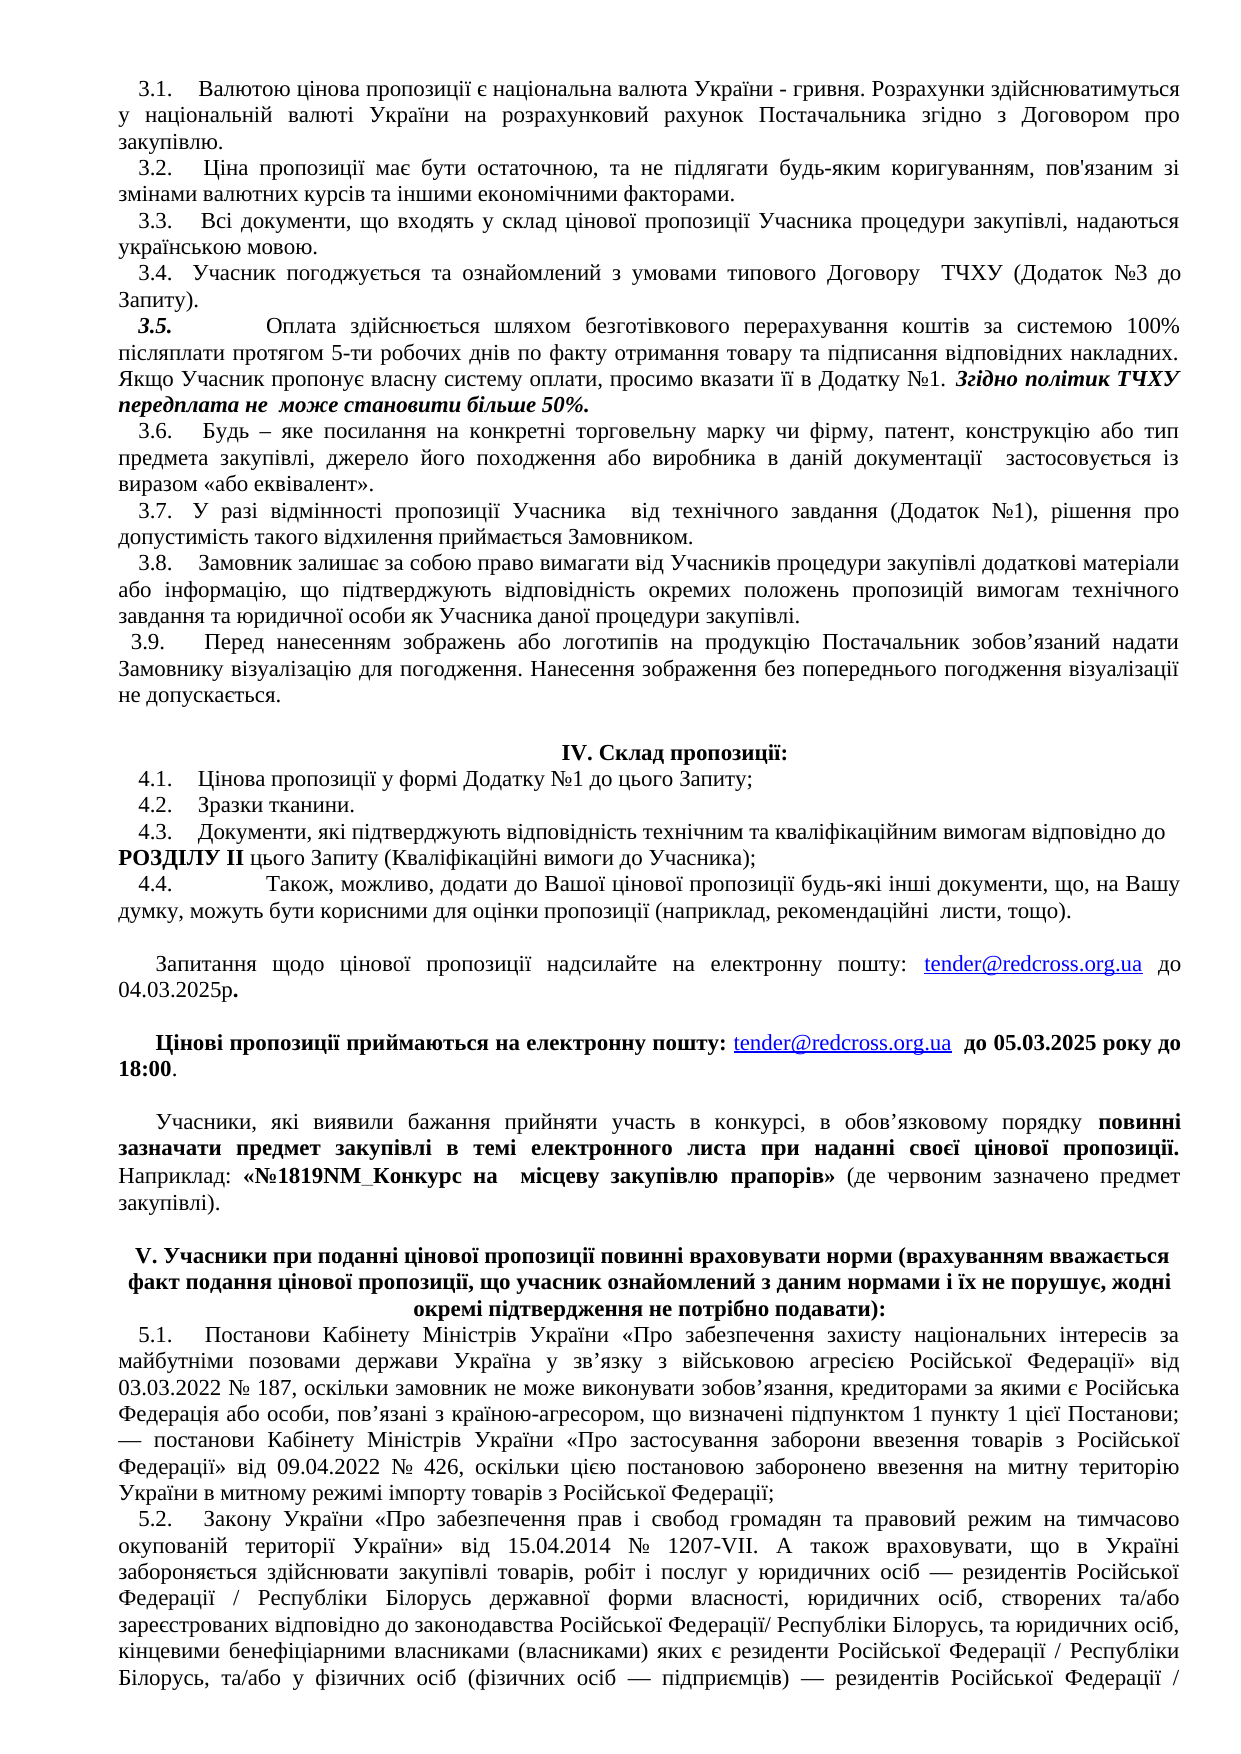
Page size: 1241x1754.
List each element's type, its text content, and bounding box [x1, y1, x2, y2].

list Замовник залишає за собою право вимагати від Учасників процедури закупівлі додаткові матеріали або інформацію, що підтверджують відповідність окремих положень пропозицій вимогам технічного завдання та юридичної особи як Учасника даної процедури закупівлі. [118, 549, 1181, 628]
list Також, можливо, додати до Вашої цінової пропозиції будь-які інші документи, що, на Вашу думку, можуть бути корисними для оцінки пропозиції (наприклад, рекомендаційні листи, тощо). [118, 871, 1181, 923]
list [118, 1505, 1181, 1690]
list Цінова пропозиції у формі Додатку №1 до цього Запиту; [118, 765, 1181, 791]
list Документи, які підтверджують відповідність технічним та кваліфікаційним вимогам відповідно до РОЗДІЛУ II цього Запиту (Кваліфікаційні вимоги до Учасника); [118, 818, 1181, 871]
list Оплата здійснюється шляхом безготівкового перерахування коштів за системою 100% післяплати протягом 5-ти робочих днів по факту отримання товару та підписання відповідних накладних. Якщо Учасник пропонує власну систему оплати, просимо вказати її в Додатку №1. Згідно політик ТЧХУ передплата не може становити більше 50%. [118, 312, 1181, 418]
text Запитання щодо цінової пропозиції надсилайте на електронну пошту: tender@redcross.org.ua до 04.03.2025р. [118, 949, 1181, 1002]
list Постанови Кабінету Міністрів України «Про забезпечення захисту національних інтересів за майбутніми позовами держави Україна у зв’язку з військовою агресією Російської Федерації» від 03.03.2022 № 187, оскільки замовник не може виконувати зобов’язання, кредиторами за якими є Російська Федерація або особи, пов’язані з країною-агресором, що визначені підпунктом 1 пункту 1 цієї Постанови; — постанови Кабінету Міністрів України «Про застосування заборони ввезення товарів з Російської Федерації» від 09.04.2022 № 426, оскільки цією постановою заборонено ввезення на митну територію України в митному режимі імпорту товарів з Російської Федерації; [118, 1321, 1181, 1505]
text V. Учасники при поданні цінової пропозиції повинні враховувати норми (врахуванням вважається факт подання цінової пропозиції, що учасник ознайомлений з даним нормами і їх не порушує, жодні окремі підтвердження не потрібно подавати): [118, 1242, 1181, 1321]
list Будь – яке посилання на конкретні торговельну марку чи фірму, патент, конструкцію або тип предмета закупівлі, джерело його походження або виробника в даній документації застосовується із виразом «або еквівалент». [118, 418, 1181, 497]
list Валютою цінова пропозиції є національна валюта України - гривня. Розрахунки здійснюватимуться у національній валюті України на розрахунковий рахунок Постачальника згідно з Договором про закупівлю. [118, 75, 1181, 154]
list Учасник погоджується та ознайомлений з умовами типового Договору ТЧХУ (Додаток №3 до Запиту). [118, 259, 1181, 312]
text Учасники, які виявили бажання прийняти участь в конкурсі, в обов’язковому порядку повинні зазначати предмет закупівлі в темі електронного листа при наданні своєї цінової пропозиції. Наприклад: «№1819NM_Конкурс на місцеву закупівлю прапорів» (де червоним зазначено предмет закупівлі). [118, 1108, 1181, 1216]
list Зразки тканини. [118, 791, 1181, 818]
list Всі документи, що входять у склад цінової пропозиції Учасника процедури закупівлі, надаються українською мовою. [118, 207, 1181, 259]
text IV. Склад пропозиції: [133, 739, 1181, 765]
list У разі відмінності пропозиції Учасника від технічного завдання (Додаток №1), рішення про допустимість такого відхилення приймається Замовником. [118, 497, 1181, 549]
list Ціна пропозиції має бути остаточною, та не підлягати будь-яким коригуванням, пов'язаним зі змінами валютних курсів та іншими економічними факторами. [118, 154, 1181, 207]
text Цінові пропозиції приймаються на електронну пошту: tender@redcross.org.ua до 05.03.2025 року до 18:00. [118, 1029, 1181, 1081]
list Перед нанесенням зображень або логотипів на продукцію Постачальник зобов’язаний надати Замовнику візуалізацію для погодження. Нанесення зображення без попереднього погодження візуалізації не допускається. [118, 628, 1181, 707]
